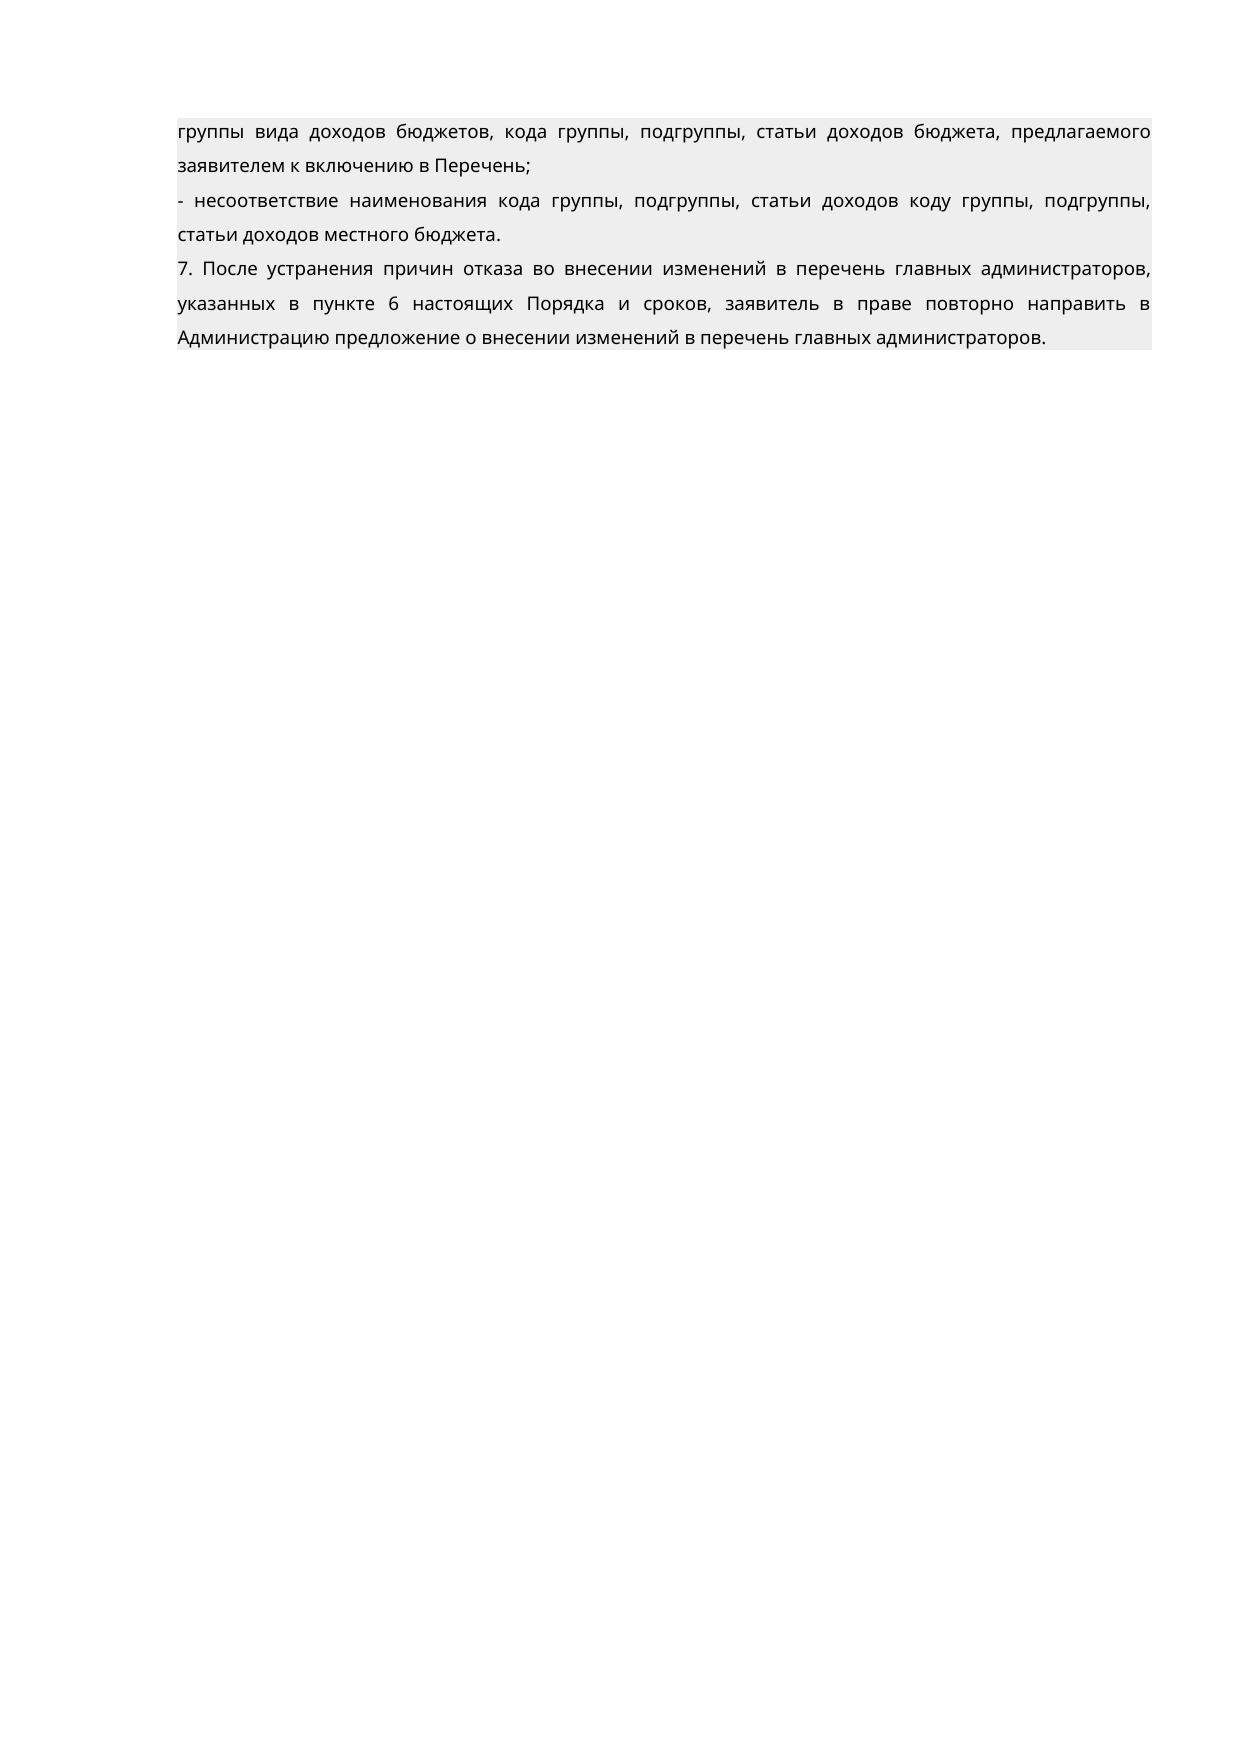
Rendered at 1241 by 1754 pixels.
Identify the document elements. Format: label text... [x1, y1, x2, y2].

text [177, 118, 1152, 178]
text - несоответствие наименования кода группы, подгруппы, статьи доходов коду группы, подгруппы, статьи доходов местного бюджета. [177, 187, 1152, 247]
text 7. После устранения причин отказа во внесении изменений в перечень главных администраторов, указанных в пункте 6 настоящих Порядка и сроков, заявитель в праве повторно направить в Администрацию предложение о внесении изменений в перечень главных администраторов. [177, 256, 1152, 350]
